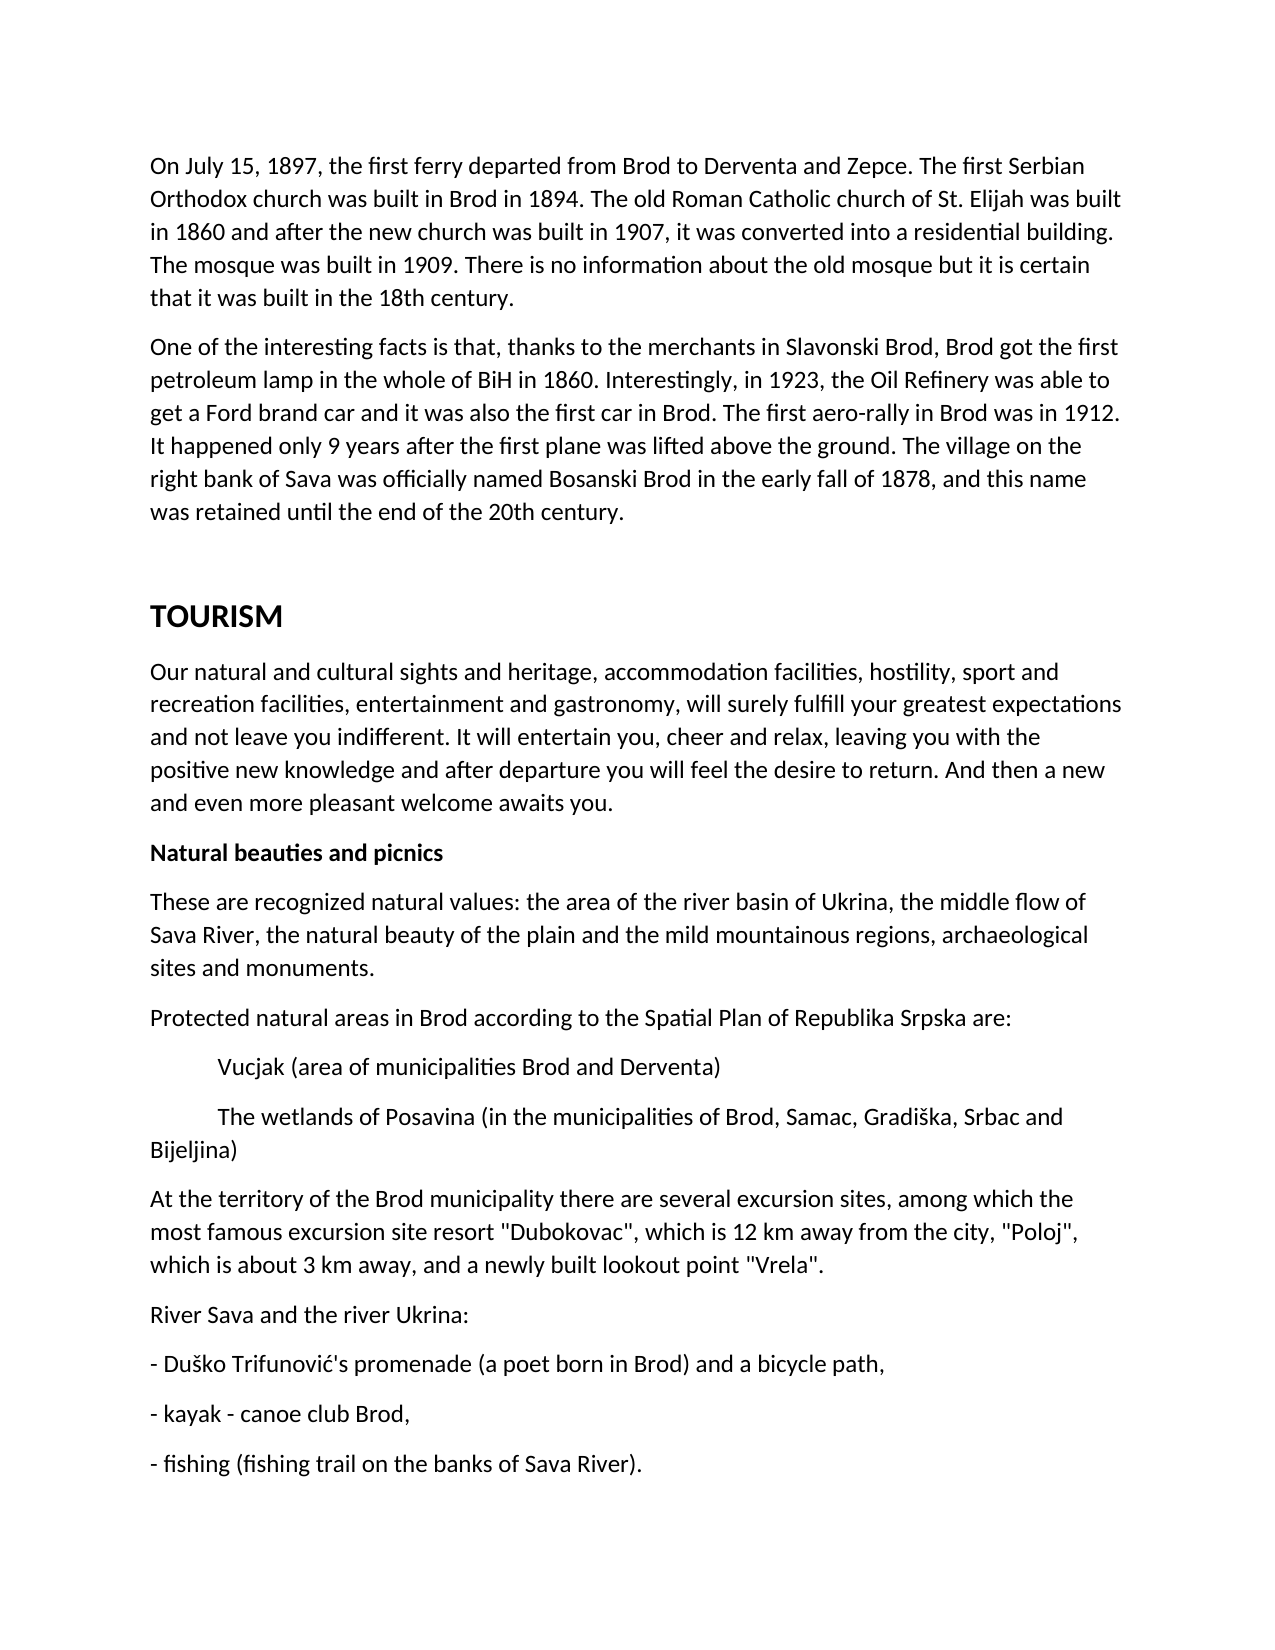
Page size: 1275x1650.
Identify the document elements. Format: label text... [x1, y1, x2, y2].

text These are recognized natural values: the area of ​​the river basin of Ukrina, the middle flow of Sava River, the natural beauty of the plain and the mild mountainous regions, archaeological sites and monuments. [150, 886, 1125, 983]
text Protected natural areas in Brod according to the Spatial Plan of Republika Srpska are: [150, 1002, 1125, 1032]
text One of the interesting facts is that, thanks to the merchants in Slavonski Brod, Brod got the first petroleum lamp in the whole of BiH in 1860. Interestingly, in 1923, the Oil Refinery was able to get a Ford brand car and it was also the first car in Brod. The first aero-rally in Brod was in 1912. It happened only 9 years after the first plane was lifted above the ground. The village on the right bank of Sava was officially named Bosanski Brod in the early fall of 1878, and this name was retained until the end of the 20th century. [150, 331, 1125, 526]
text - kayak - canoe club Brod, [150, 1398, 1125, 1429]
text On July 15, 1897, the first ferry departed from Brod to Derventa and Zepce. The first Serbian Orthodox church was built in Brod in 1894. The old Roman Catholic church of St. Elijah was built in 1860 and after the new church was built in 1907, it was converted into a residential building. The mosque was built in 1909. There is no information about the old mosque but it is certain that it was built in the 18th century. [150, 150, 1125, 312]
text At the territory of the Brod municipality there are several excursion sites, among which the most famous excursion site resort "Dubokovac", which is 12 km away from the city, "Poloj", which is about 3 km away, and a newly built lookout point "Vrela". [150, 1183, 1125, 1280]
text Our natural and cultural sights and heritage, accommodation facilities, hostility, sport and recreation facilities, entertainment and gastronomy, will surely fulfill your greatest expectations and not leave you indifferent. It will entertain you, cheer and relax, leaving you with the positive new knowledge and after departure you will feel the desire to return. And then a new and even more pleasant welcome awaits you. [150, 656, 1125, 818]
text - Duško Trifunović's promenade (a poet born in Brod) and a bicycle path, [150, 1348, 1125, 1379]
text Natural beauties and picnics [150, 837, 1125, 867]
text Vucjak (area of ​​municipalities Brod and Derventa) [150, 1051, 1125, 1082]
text TOURISM [150, 595, 1125, 636]
text River Sava and the river Ukrina: [150, 1299, 1125, 1329]
text The wetlands of Posavina (in the municipalities of Brod, Samac, Gradiška, Srbac and Bijeljina) [150, 1101, 1125, 1164]
text - fishing (fishing trail on the banks of Sava River). [150, 1448, 1125, 1478]
